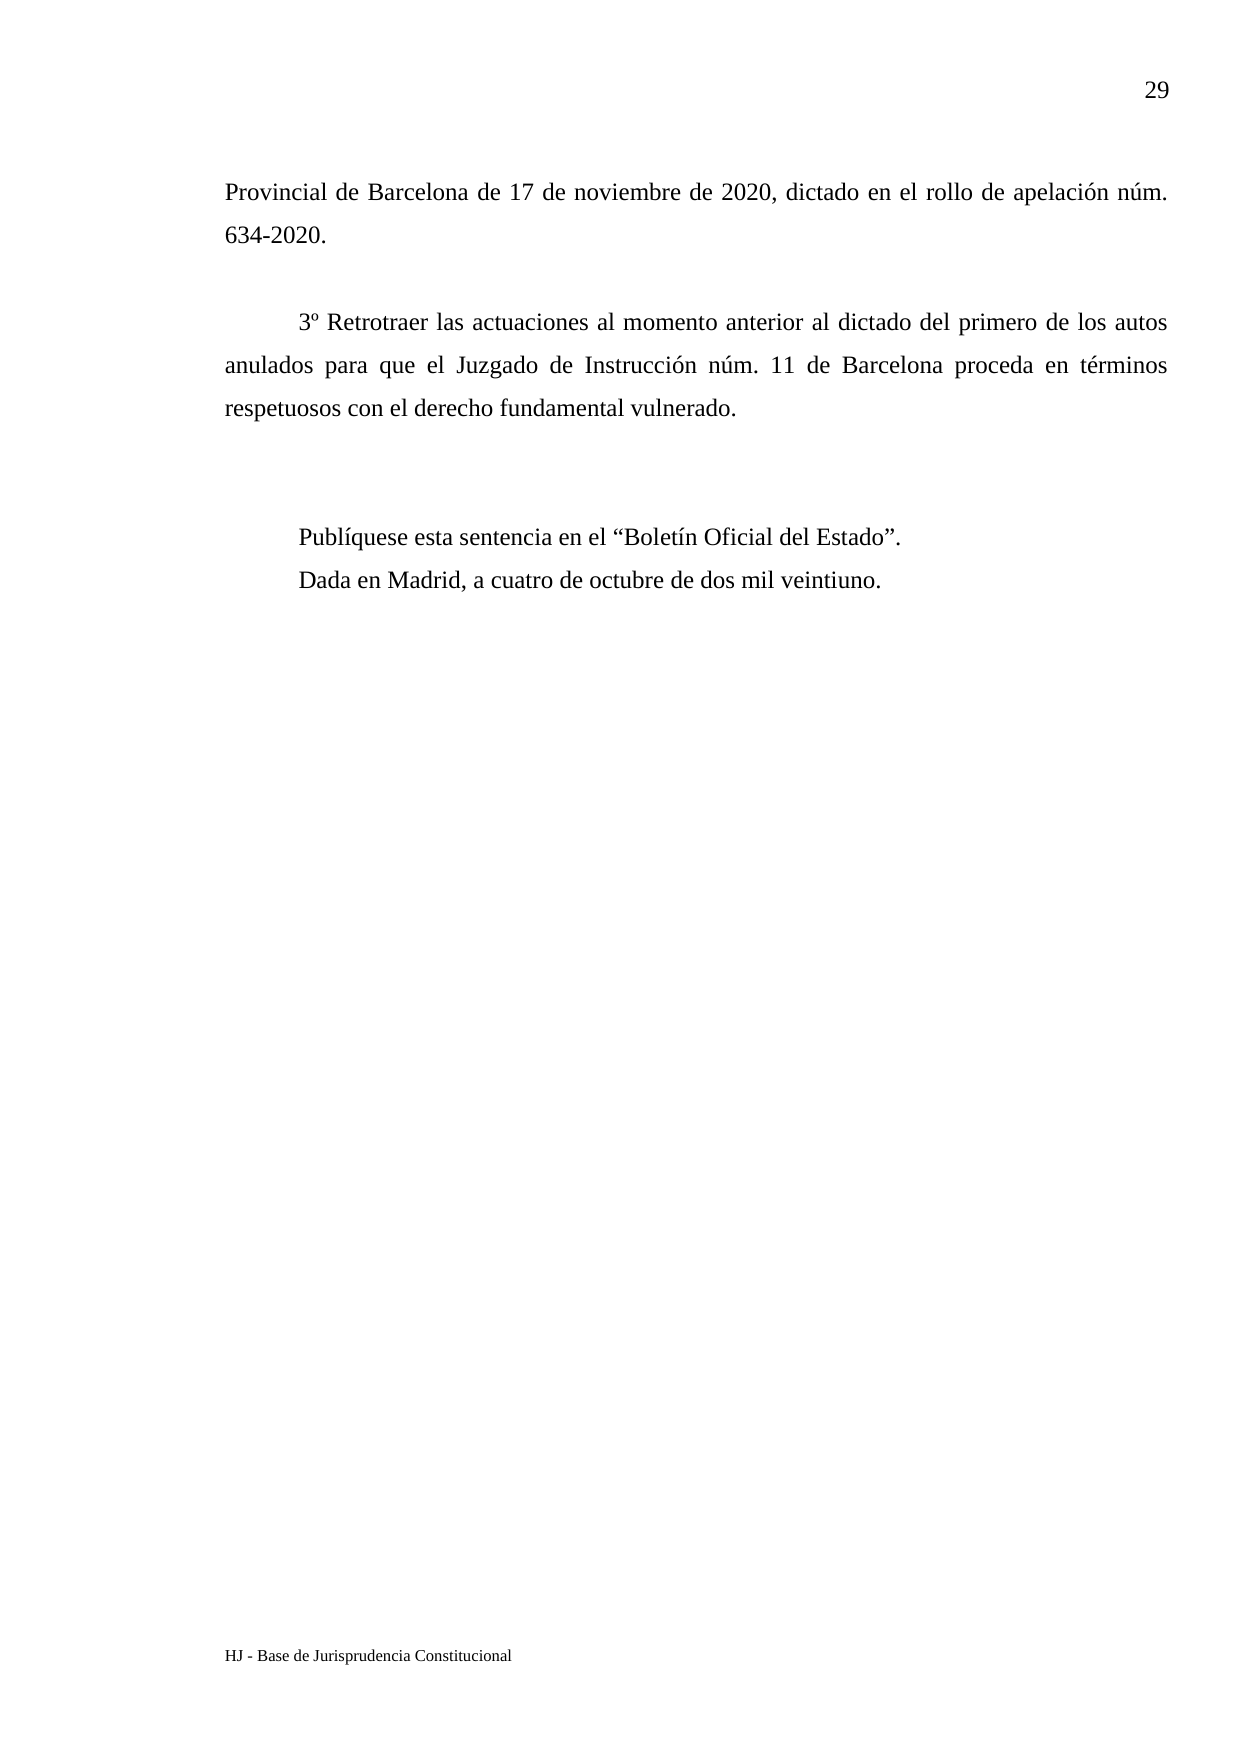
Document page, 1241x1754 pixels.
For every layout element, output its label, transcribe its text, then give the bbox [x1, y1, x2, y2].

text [224, 177, 1169, 249]
text 3º Retrotraer las actuaciones al momento anterior al dictado del primero de los autos anulados para que el Juzgado de Instrucción núm. 11 de Barcelona proceda en términos respetuosos con el derecho fundamental vulnerado. [224, 307, 1169, 422]
text Dada en Madrid, a cuatro de octubre de dos mil veintiuno. [224, 565, 1169, 594]
text Publíquese esta sentencia en el “Boletín Oficial del Estado”. [224, 522, 1169, 551]
